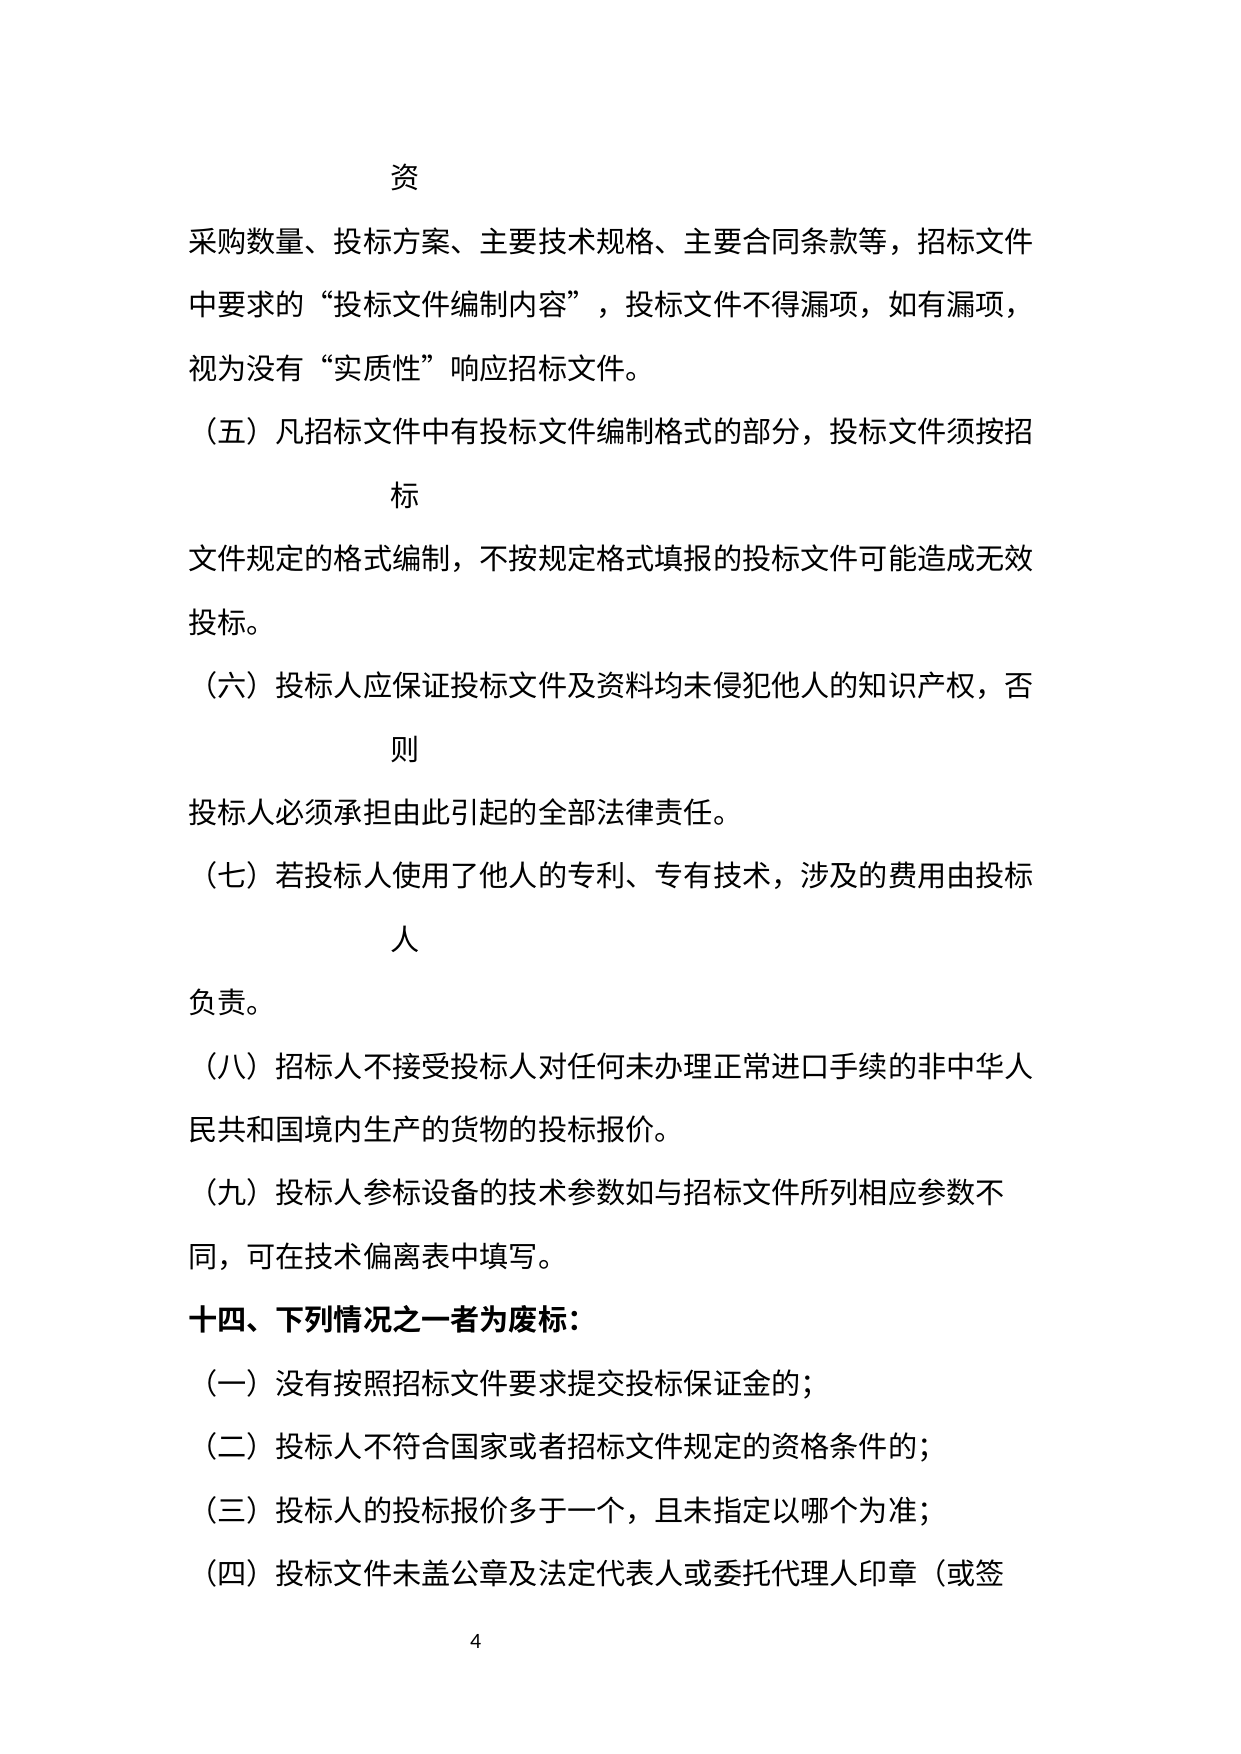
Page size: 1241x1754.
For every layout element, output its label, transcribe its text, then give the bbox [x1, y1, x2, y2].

text （一）没有按照招标文件要求提交投标保证金的； [188, 1360, 1052, 1403]
text （二）投标人不符合国家或者招标文件规定的资格条件的； [188, 1424, 1052, 1466]
list 民共和国境内生产的货物的投标报价。 [188, 1107, 1052, 1149]
list 文件规定的格式编制，不按规定格式填报的投标文件可能造成无效投标。 [188, 536, 1052, 641]
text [188, 1551, 1052, 1593]
text 十四、下列情况之一者为废标： [188, 1297, 1052, 1339]
list 负责。 [188, 980, 1052, 1022]
list 投标人必须承担由此引起的全部法律责任。 [188, 789, 1052, 832]
list 投标人应保证投标文件及资料均未侵犯他人的知识产权，否则 [188, 663, 1052, 768]
list 凡招标文件中有投标文件编制格式的部分，投标文件须按招标 [188, 409, 1052, 514]
text （三）投标人的投标报价多于一个，且未指定以哪个为准； [188, 1487, 1052, 1529]
list 采购数量、投标方案、主要技术规格、主要合同条款等，招标文件中要求的“投标文件编制内容”，投标文件不得漏项，如有漏项，视为没有“实质性”响应招标文件。 [188, 218, 1052, 388]
list 若投标人使用了他人的专利、专有技术，涉及的费用由投标人 [188, 853, 1052, 959]
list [188, 155, 1052, 197]
list 招标人不接受投标人对任何未办理正常进口手续的非中华人 [188, 1043, 1052, 1086]
list （九）投标人参标设备的技术参数如与招标文件所列相应参数不同，可在技术偏离表中填写。 [188, 1170, 1052, 1276]
